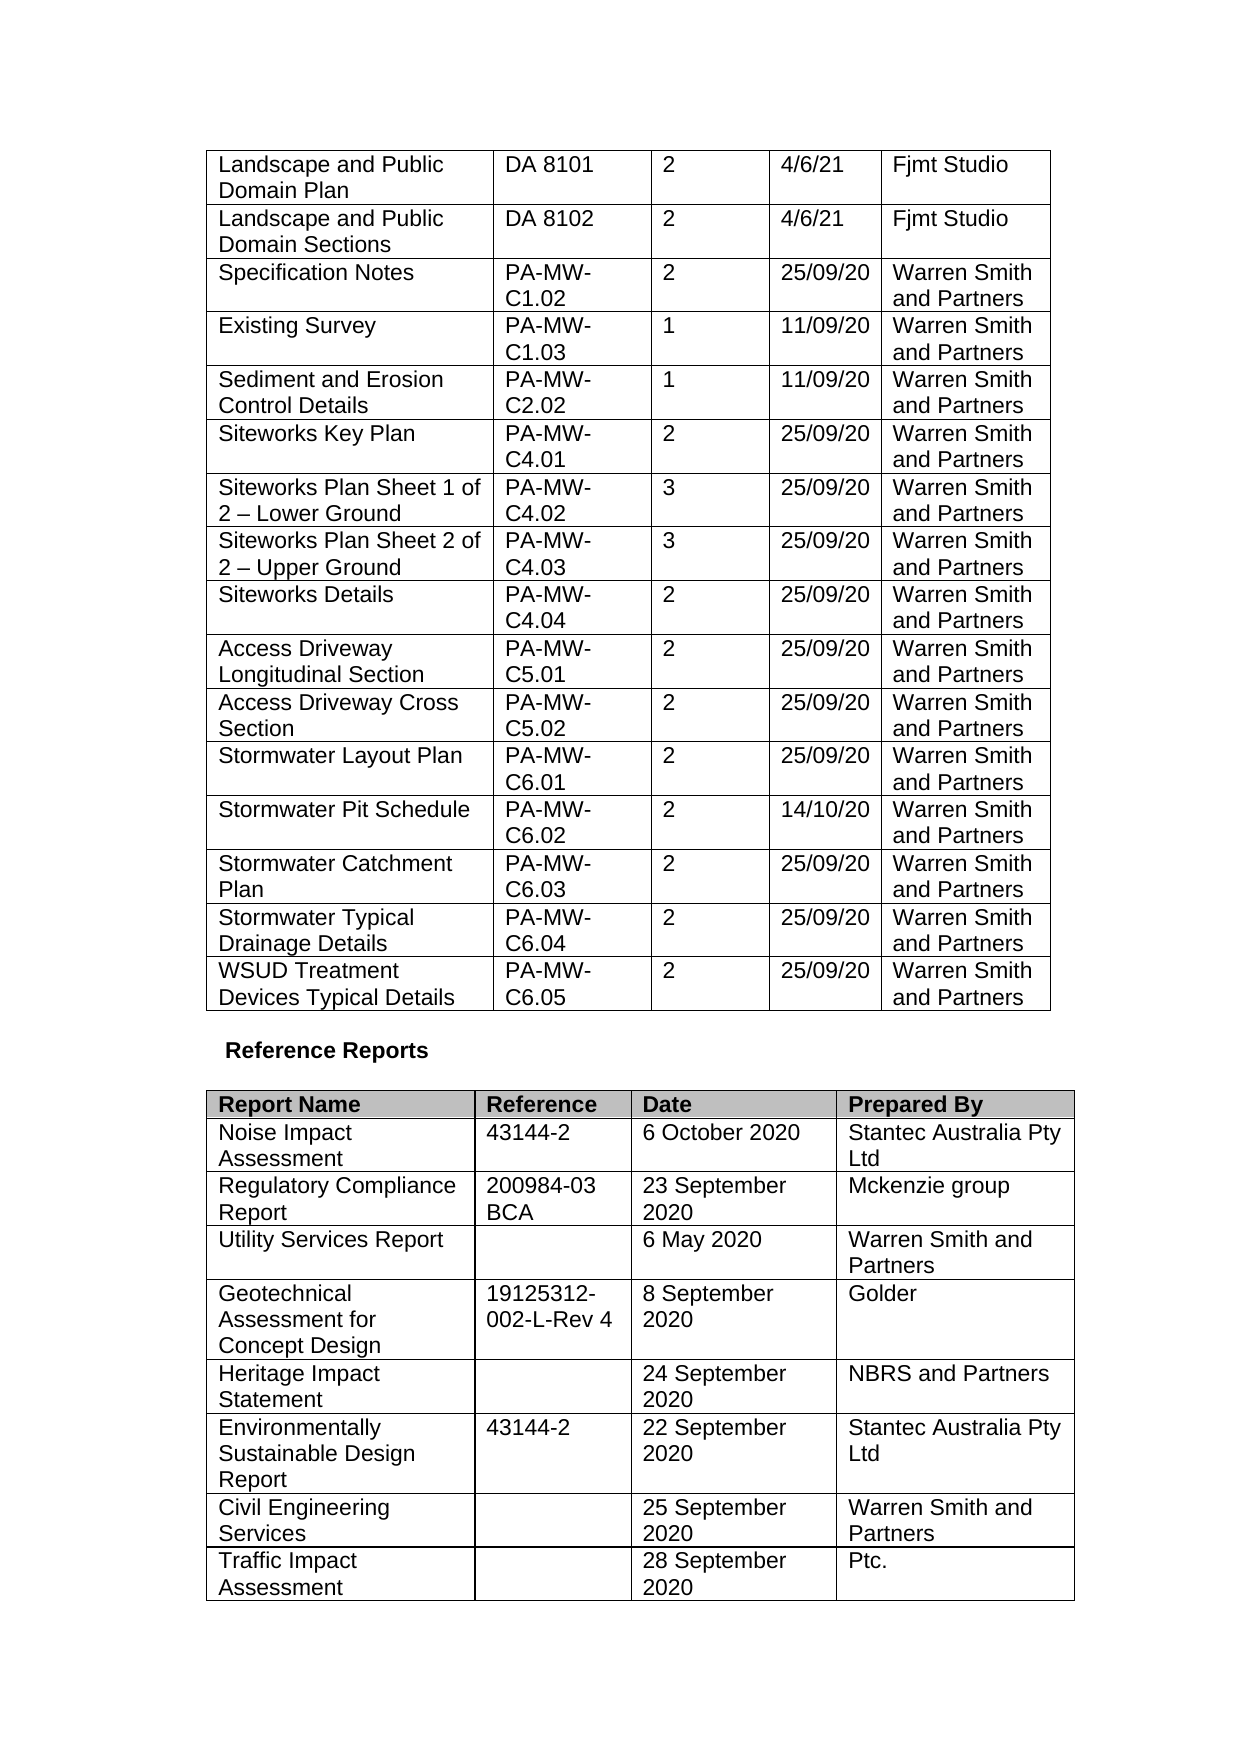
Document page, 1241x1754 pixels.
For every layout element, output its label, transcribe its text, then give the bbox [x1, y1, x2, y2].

table_cell Warren Smith and Partners [882, 366, 1050, 419]
table_cell DA 8101 [494, 151, 651, 204]
table_cell [476, 1548, 631, 1600]
table_cell PA-MW-C6.03 [494, 850, 651, 902]
table_cell Warren Smith and Partners [882, 474, 1050, 526]
table_cell Stormwater Layout Plan [207, 742, 493, 795]
table_cell PA-MW-C5.01 [494, 635, 651, 687]
table_cell Warren Smith and Partners [882, 420, 1050, 472]
table_cell 28 September 2020 [632, 1548, 836, 1600]
table_header Date [632, 1091, 836, 1117]
table_cell DA 8102 [494, 205, 651, 257]
table_cell Stantec Australia Pty Ltd [837, 1119, 1074, 1171]
table_cell PA-MW-C6.05 [494, 957, 651, 1010]
table_cell 3 [652, 474, 769, 526]
table_cell Noise Impact Assessment [207, 1119, 474, 1171]
table_cell WSUD Treatment Devices Typical Details [207, 957, 493, 1010]
table_cell Golder [837, 1280, 1074, 1359]
table_cell Warren Smith and Partners [882, 796, 1050, 849]
table_cell 200984-03 BCA [476, 1172, 631, 1225]
table_cell 2 [652, 689, 769, 741]
table_cell 25/09/20 [770, 742, 881, 795]
table_cell Access Driveway Longitudinal Section [207, 635, 493, 687]
table_cell Warren Smith and Partners [882, 259, 1050, 311]
table_cell Warren Smith and Partners [837, 1494, 1074, 1546]
table_cell 2 [652, 904, 769, 956]
table_cell 24 September 2020 [632, 1360, 836, 1413]
table_cell 1 [652, 366, 769, 419]
text Reference Reports [225, 1037, 1090, 1064]
table_cell 11/09/20 [770, 366, 881, 419]
table_cell Stormwater Catchment Plan [207, 850, 493, 902]
table_cell Siteworks Key Plan [207, 420, 493, 472]
table_cell 11/09/20 [770, 312, 881, 365]
table_cell 43144-2 [476, 1119, 631, 1171]
table_cell 2 [652, 742, 769, 795]
table_cell 19125312-002-L-Rev 4 [476, 1280, 631, 1359]
table_cell 2 [652, 205, 769, 257]
table_cell Warren Smith and Partners [882, 957, 1050, 1010]
table_cell 2 [652, 151, 769, 204]
table_cell Utility Services Report [207, 1226, 474, 1279]
table_cell 2 [652, 796, 769, 849]
table_cell Warren Smith and Partners [882, 527, 1050, 580]
table_cell 25/09/20 [770, 474, 881, 526]
table_cell PA-MW-C4.01 [494, 420, 651, 472]
table_cell PA-MW-C4.03 [494, 527, 651, 580]
table_cell Siteworks Details [207, 581, 493, 634]
table_cell Existing Survey [207, 312, 493, 365]
table_cell Heritage Impact Statement [207, 1360, 474, 1413]
table_cell 1 [652, 312, 769, 365]
table_cell PA-MW-C4.04 [494, 581, 651, 634]
table_header Prepared By [837, 1091, 1074, 1117]
table_cell 22 September 2020 [632, 1414, 836, 1493]
table_cell Specification Notes [207, 259, 493, 311]
table_cell Warren Smith and Partners [882, 635, 1050, 687]
table_cell [476, 1360, 631, 1413]
table_cell 25/09/20 [770, 581, 881, 634]
table_cell 2 [652, 957, 769, 1010]
table_cell Ptc. [837, 1548, 1074, 1600]
table_cell Civil Engineering Services [207, 1494, 474, 1546]
table_cell 25/09/20 [770, 635, 881, 687]
table_cell 6 October 2020 [632, 1119, 836, 1171]
table_cell 2 [652, 850, 769, 902]
table_cell Warren Smith and Partners [882, 689, 1050, 741]
table_cell 25/09/20 [770, 850, 881, 902]
table_cell PA-MW-C6.04 [494, 904, 651, 956]
table_cell PA-MW-C1.02 [494, 259, 651, 311]
table_cell 25/09/20 [770, 957, 881, 1010]
table_cell Fjmt Studio [882, 205, 1050, 257]
table_cell Sediment and Erosion Control Details [207, 366, 493, 419]
table_cell PA-MW-C4.02 [494, 474, 651, 526]
table_cell 2 [652, 635, 769, 687]
table_cell 4/6/21 [770, 151, 881, 204]
table_cell 43144-2 [476, 1414, 631, 1493]
table_header Report Name [207, 1091, 474, 1117]
table_cell 6 May 2020 [632, 1226, 836, 1279]
table_cell 25/09/20 [770, 259, 881, 311]
table_cell Warren Smith and Partners [882, 850, 1050, 902]
table_cell Warren Smith and Partners [882, 742, 1050, 795]
table_cell [476, 1494, 631, 1546]
table_cell Access Driveway Cross Section [207, 689, 493, 741]
table_cell Regulatory Compliance Report [207, 1172, 474, 1225]
table_cell 25/09/20 [770, 904, 881, 956]
table_cell Traffic Impact Assessment [207, 1548, 474, 1600]
table_cell 4/6/21 [770, 205, 881, 257]
table_cell PA-MW-C6.01 [494, 742, 651, 795]
table_cell PA-MW-C2.02 [494, 366, 651, 419]
table_cell Siteworks Plan Sheet 1 of 2 – Lower Ground [207, 474, 493, 526]
table_cell Mckenzie group [837, 1172, 1074, 1225]
table_cell Warren Smith and Partners [882, 312, 1050, 365]
table_cell [476, 1226, 631, 1279]
table_cell Landscape and Public Domain Sections [207, 205, 493, 257]
table_header Reference [476, 1091, 631, 1117]
table_cell Warren Smith and Partners [882, 904, 1050, 956]
table_cell 25 September 2020 [632, 1494, 836, 1546]
table_cell Siteworks Plan Sheet 2 of 2 – Upper Ground [207, 527, 493, 580]
table_cell Geotechnical Assessment for Concept Design [207, 1280, 474, 1359]
table_cell PA-MW-C6.02 [494, 796, 651, 849]
table_cell Warren Smith and Partners [837, 1226, 1074, 1279]
table_cell 25/09/20 [770, 527, 881, 580]
table_cell 3 [652, 527, 769, 580]
table_cell Landscape and Public Domain Plan [207, 151, 493, 204]
table_cell Stormwater Typical Drainage Details [207, 904, 493, 956]
table_cell 25/09/20 [770, 420, 881, 472]
table_cell PA-MW-C5.02 [494, 689, 651, 741]
table_cell 8 September 2020 [632, 1280, 836, 1359]
table_cell 2 [652, 259, 769, 311]
table_cell Stantec Australia Pty Ltd [837, 1414, 1074, 1493]
table_cell Environmentally Sustainable Design Report [207, 1414, 474, 1493]
table_cell Stormwater Pit Schedule [207, 796, 493, 849]
table_cell 14/10/20 [770, 796, 881, 849]
table_cell 2 [652, 581, 769, 634]
table_cell Fjmt Studio [882, 151, 1050, 204]
table_cell Warren Smith and Partners [882, 581, 1050, 634]
table_cell 23 September 2020 [632, 1172, 836, 1225]
table_cell 2 [652, 420, 769, 472]
table_cell PA-MW-C1.03 [494, 312, 651, 365]
table_cell 25/09/20 [770, 689, 881, 741]
table_cell NBRS and Partners [837, 1360, 1074, 1413]
